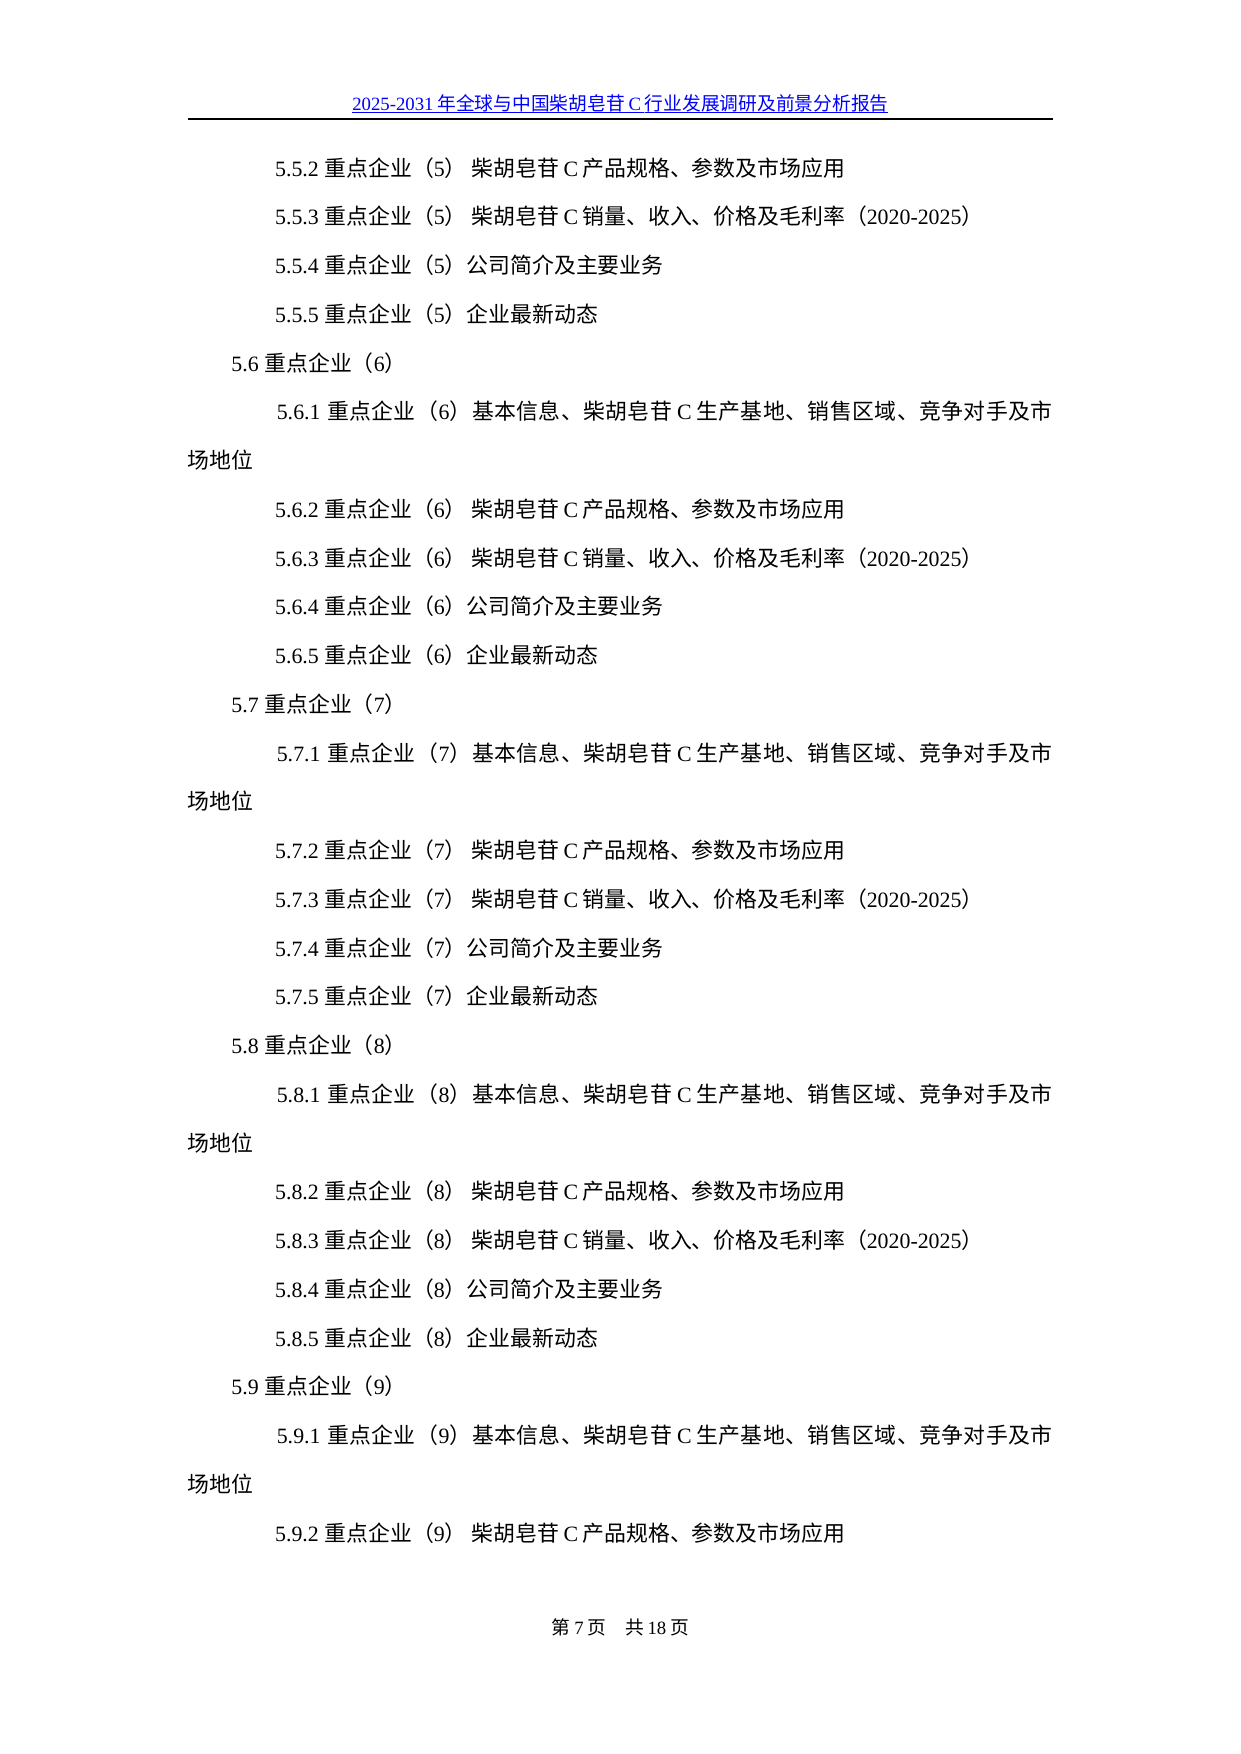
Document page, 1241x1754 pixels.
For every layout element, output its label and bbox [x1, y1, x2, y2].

text [187, 150, 1053, 1548]
